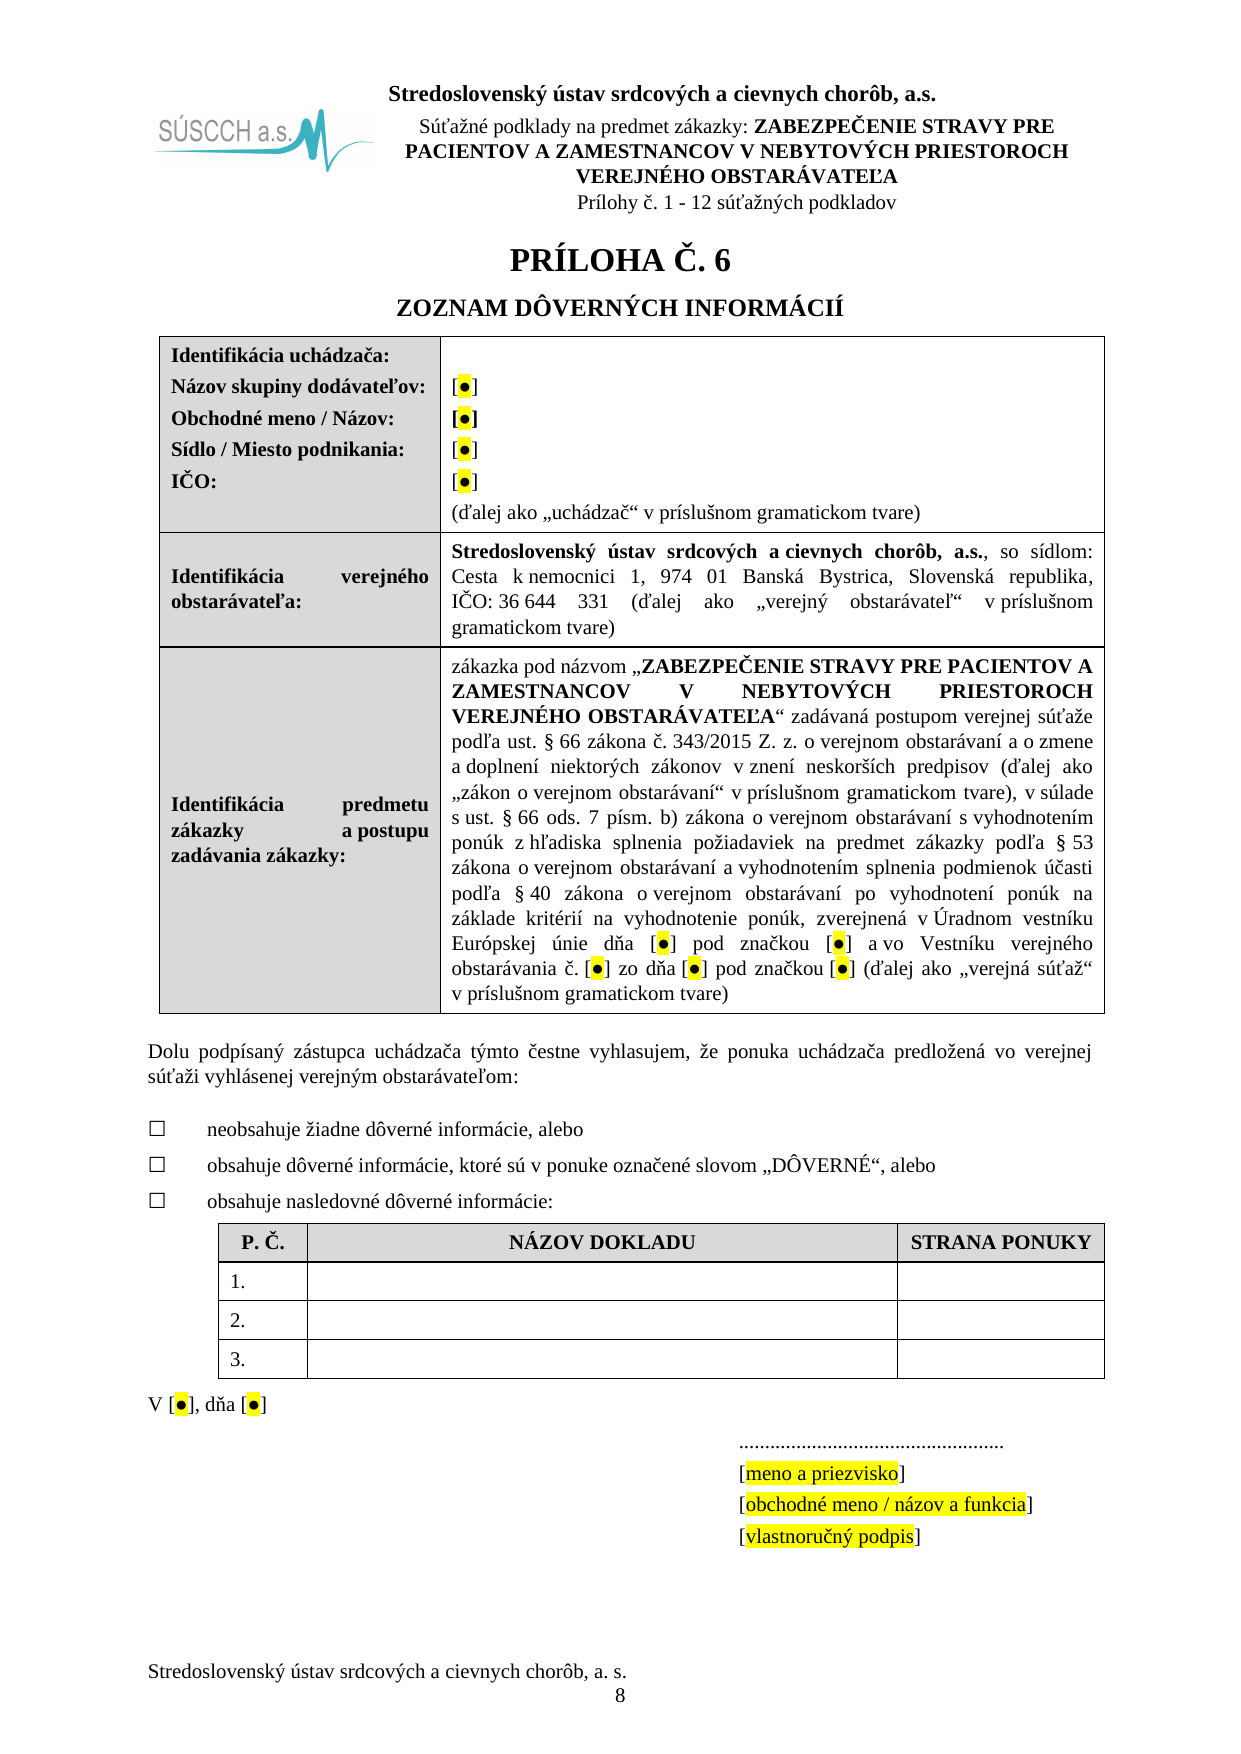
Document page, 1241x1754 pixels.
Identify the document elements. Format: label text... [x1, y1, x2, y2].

text [obchodné meno / názov a funkcia] [148, 1492, 746, 1516]
text ................................................... [148, 1429, 1092, 1453]
table_cell [898, 1301, 1104, 1339]
table_cell 1. [219, 1263, 307, 1300]
text [meno a priezvisko] [148, 1461, 746, 1485]
text [vlastnoručný podpis] [148, 1524, 746, 1548]
picture [155, 109, 374, 172]
table_cell [308, 1301, 897, 1339]
table_cell [308, 1340, 897, 1378]
text obsahuje nasledovné dôverné informácie: [148, 1187, 1092, 1215]
text [vlastnoručný podpis] [914, 1524, 1092, 1548]
text V [●], dňa [●] [188, 1392, 247, 1416]
table_cell zákazka pod názvom „ZABEZPEČENIE STRAVY PRE PACIENTOV A ZAMESTNANCOV V NEBYTOVÝCH PRIESTOROCH VEREJNÉHO OBSTARÁVATEĽA“ zadávaná postupom verejnej súťaže podľa ust. § 66 zákona č. 343/2015 Z. z. o verejnom obstarávaní a o zmene a doplnení niektorých zákonov v znení neskorších predpisov (ďalej ako „zákon o verejnom obstarávaní“ v príslušnom gramatickom tvare), v súlade s ust. § 66 ods. 7 písm. b) zákona o verejnom obstarávaní s vyhodnotením ponúk z hľadiska splnenia požiadaviek na predmet zákazky podľa § 53 zákona o verejnom obstarávaní a vyhodnotením splnenia podmienok účasti podľa § 40 zákona o verejnom obstarávaní po vyhodnotení ponúk na základe kritérií na vyhodnotenie ponúk, zverejnená v Úradnom vestníku Európskej únie dňa [●] pod značkou [●] a vo Vestníku verejného obstarávania č. [●] zo dňa [●] pod značkou [●] (ďalej ako „verejná súťaž“ v príslušnom gramatickom tvare) [441, 648, 1104, 1013]
table_header [●] [●] [●] [●] (ďalej ako „uchádzač“ v príslušnom gramatickom tvare) [441, 337, 1104, 532]
table_cell [308, 1263, 897, 1300]
table_header NÁZOV DOKLADU [308, 1224, 897, 1261]
table_header STRANA PONUKY [898, 1224, 1104, 1261]
table_cell [898, 1340, 1104, 1378]
table_cell Identifikácia predmetu zákazky a postupu zadávania zákazky: [160, 648, 440, 1013]
text Dolu podpísaný zástupca uchádzača týmto čestne vyhlasujem, že ponuka uchádzača predložená vo verejnej súťaži vyhlásenej verejným obstarávateľom: [148, 1039, 1092, 1088]
subtitle PRÍLOHA Č. 6 [148, 240, 1092, 279]
text [meno a priezvisko] [898, 1461, 1092, 1485]
table_cell Stredoslovenský ústav srdcových a cievnych chorôb, a.s., so sídlom: Cesta k nemocnici 1, 974 01 Banská Bystrica, Slovenská republika, IČO: 36 644 331 (ďalej ako „verejný obstarávateľ“ v príslušnom gramatickom tvare) [441, 533, 1104, 646]
text V [●], dňa [●] [260, 1392, 1092, 1416]
subtitle ZOZNAM DÔVERNÝCH INFORMÁCIÍ [148, 293, 1092, 322]
table_cell Identifikácia verejného obstarávateľa: [160, 533, 440, 646]
text obsahuje dôverné informácie, ktoré sú v ponuke označené slovom „DÔVERNÉ“, alebo [148, 1151, 1092, 1179]
table_header P. Č. [219, 1224, 307, 1261]
table_cell 2. [219, 1301, 307, 1339]
table_cell 3. [219, 1340, 307, 1378]
table_cell [898, 1263, 1104, 1300]
table_header Identifikácia uchádzača: Názov skupiny dodávateľov: Obchodné meno / Názov: Sídlo / Miesto podnikania: IČO: [160, 337, 440, 532]
text neobsahuje žiadne dôverné informácie, alebo [148, 1114, 1092, 1143]
